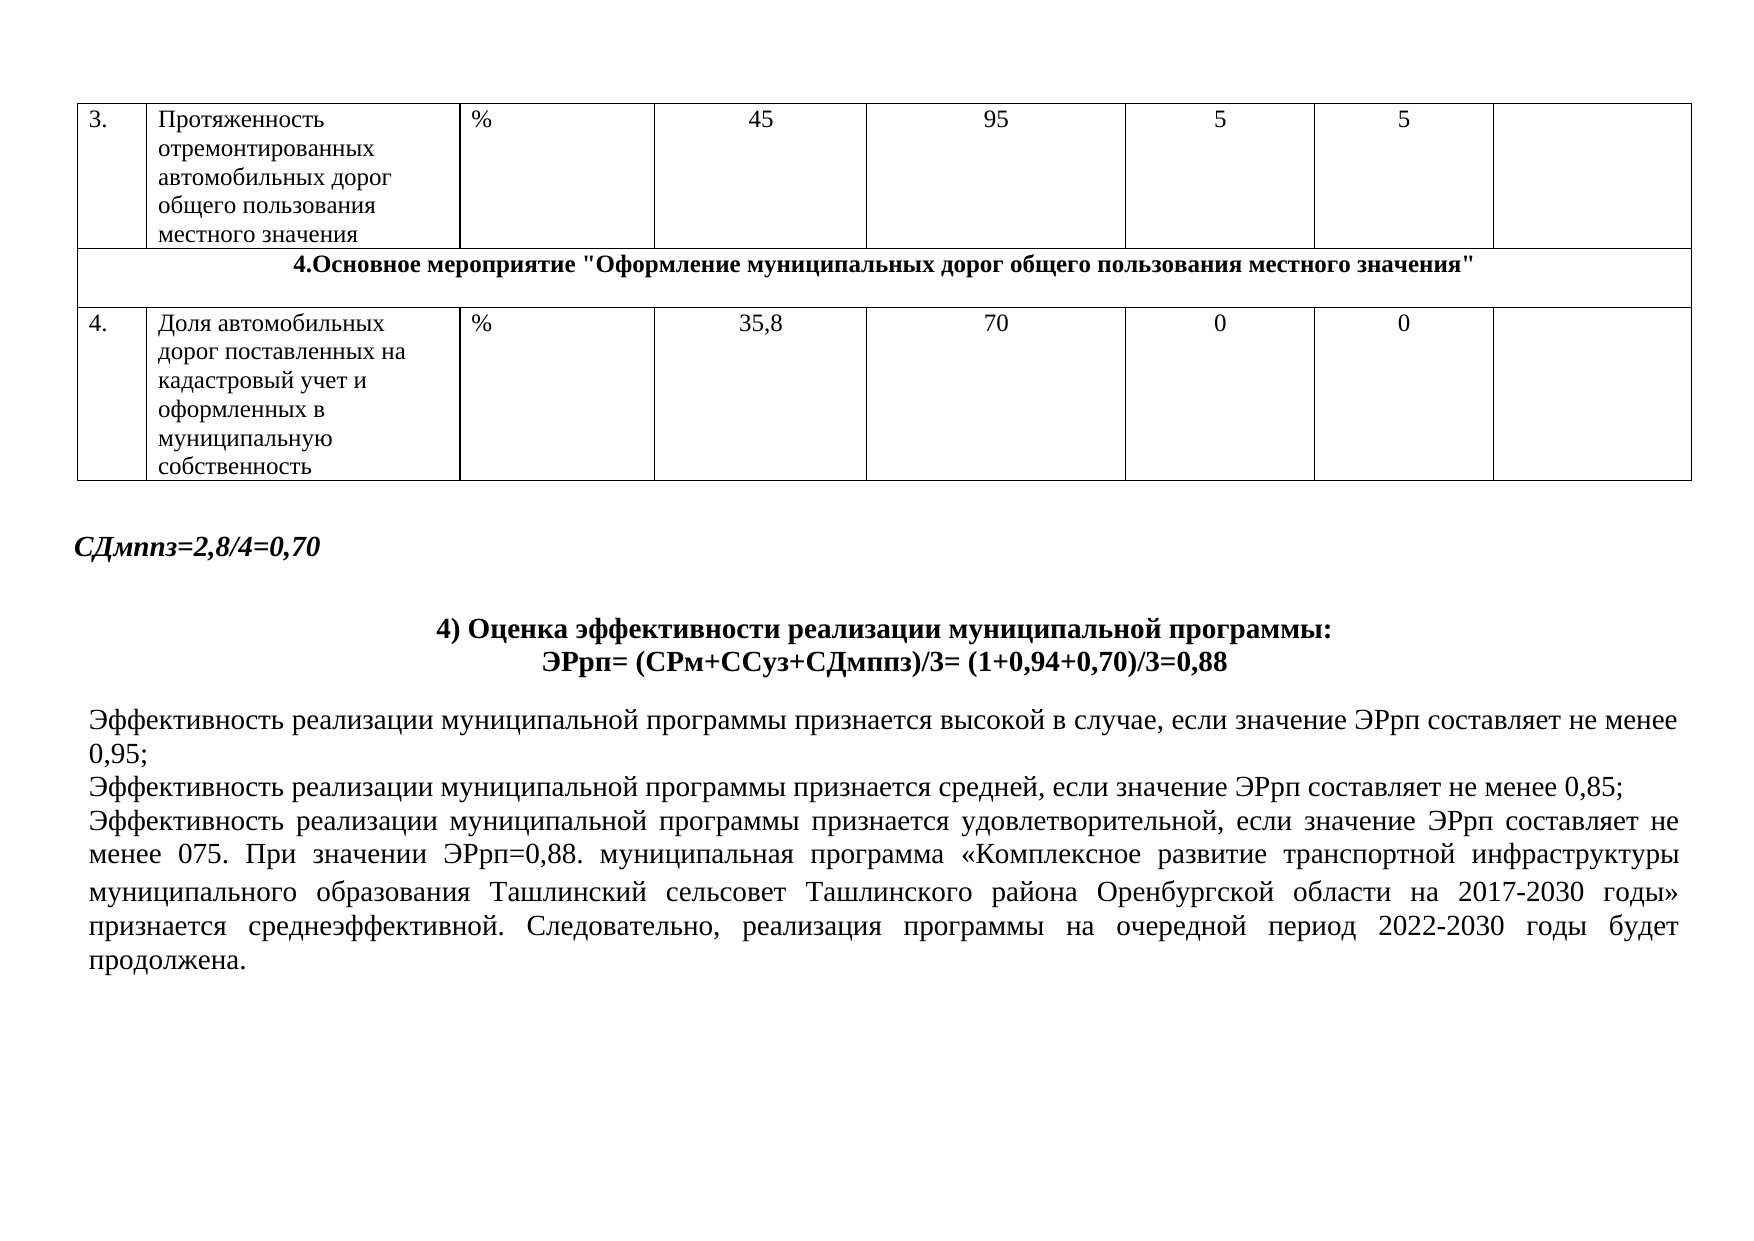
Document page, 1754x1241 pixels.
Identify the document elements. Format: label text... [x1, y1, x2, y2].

table_cell [1494, 308, 1691, 480]
table_cell % [461, 308, 654, 480]
table_cell 5 [1126, 104, 1314, 248]
table_cell 5 [1315, 104, 1493, 248]
table_cell 95 [867, 104, 1125, 248]
table_cell % [461, 104, 654, 248]
text 4) Оценка эффективности реализации муниципальной программы: [89, 611, 1680, 644]
text Эффективность реализации муниципальной программы признается удовлетворительной, если значение ЭРрп составляет не менее 075. При значении ЭРрп=0,88. муниципальная программа «Комплексное развитие транспортной инфраструктуры муниципального образования Ташлинский сельсовет Ташлинского района Оренбургской области на 2017-2030 годы» признается среднеэффективной. Следовательно, реализация программы на очередной период 2022-2030 годы будет продолжена. [89, 803, 1680, 975]
table_cell Доля автомобильных дорог поставленных на кадастровый учет и оформленных в муниципальную собственность [147, 308, 459, 480]
table_cell 70 [867, 308, 1125, 480]
table_cell 0 [1126, 308, 1314, 480]
table_cell 45 [655, 104, 866, 248]
text СДмппз=2,8/4=0,70 [74, 529, 1680, 563]
table_cell 4. [78, 308, 146, 480]
text ЭРрп= (СРм+ССуз+СДмппз)/3= (1+0,94+0,70)/3=0,88 [89, 644, 1680, 678]
table_cell [1494, 104, 1691, 248]
table_cell 3. [78, 104, 146, 248]
table_cell 0 [1315, 308, 1493, 480]
table_cell 4.Основное мероприятие "Оформление муниципальных дорог общего пользования местного значения" [78, 249, 1691, 307]
table_cell 35,8 [655, 308, 866, 480]
text Эффективность реализации муниципальной программы признается средней, если значение ЭРрп составляет не менее 0,85; [89, 769, 1680, 803]
table_cell Протяженность отремонтированных автомобильных дорог общего пользования местного значения [147, 104, 459, 248]
text Эффективность реализации муниципальной программы признается высокой в случае, если значение ЭРрп составляет не менее 0,95; [89, 702, 1680, 769]
